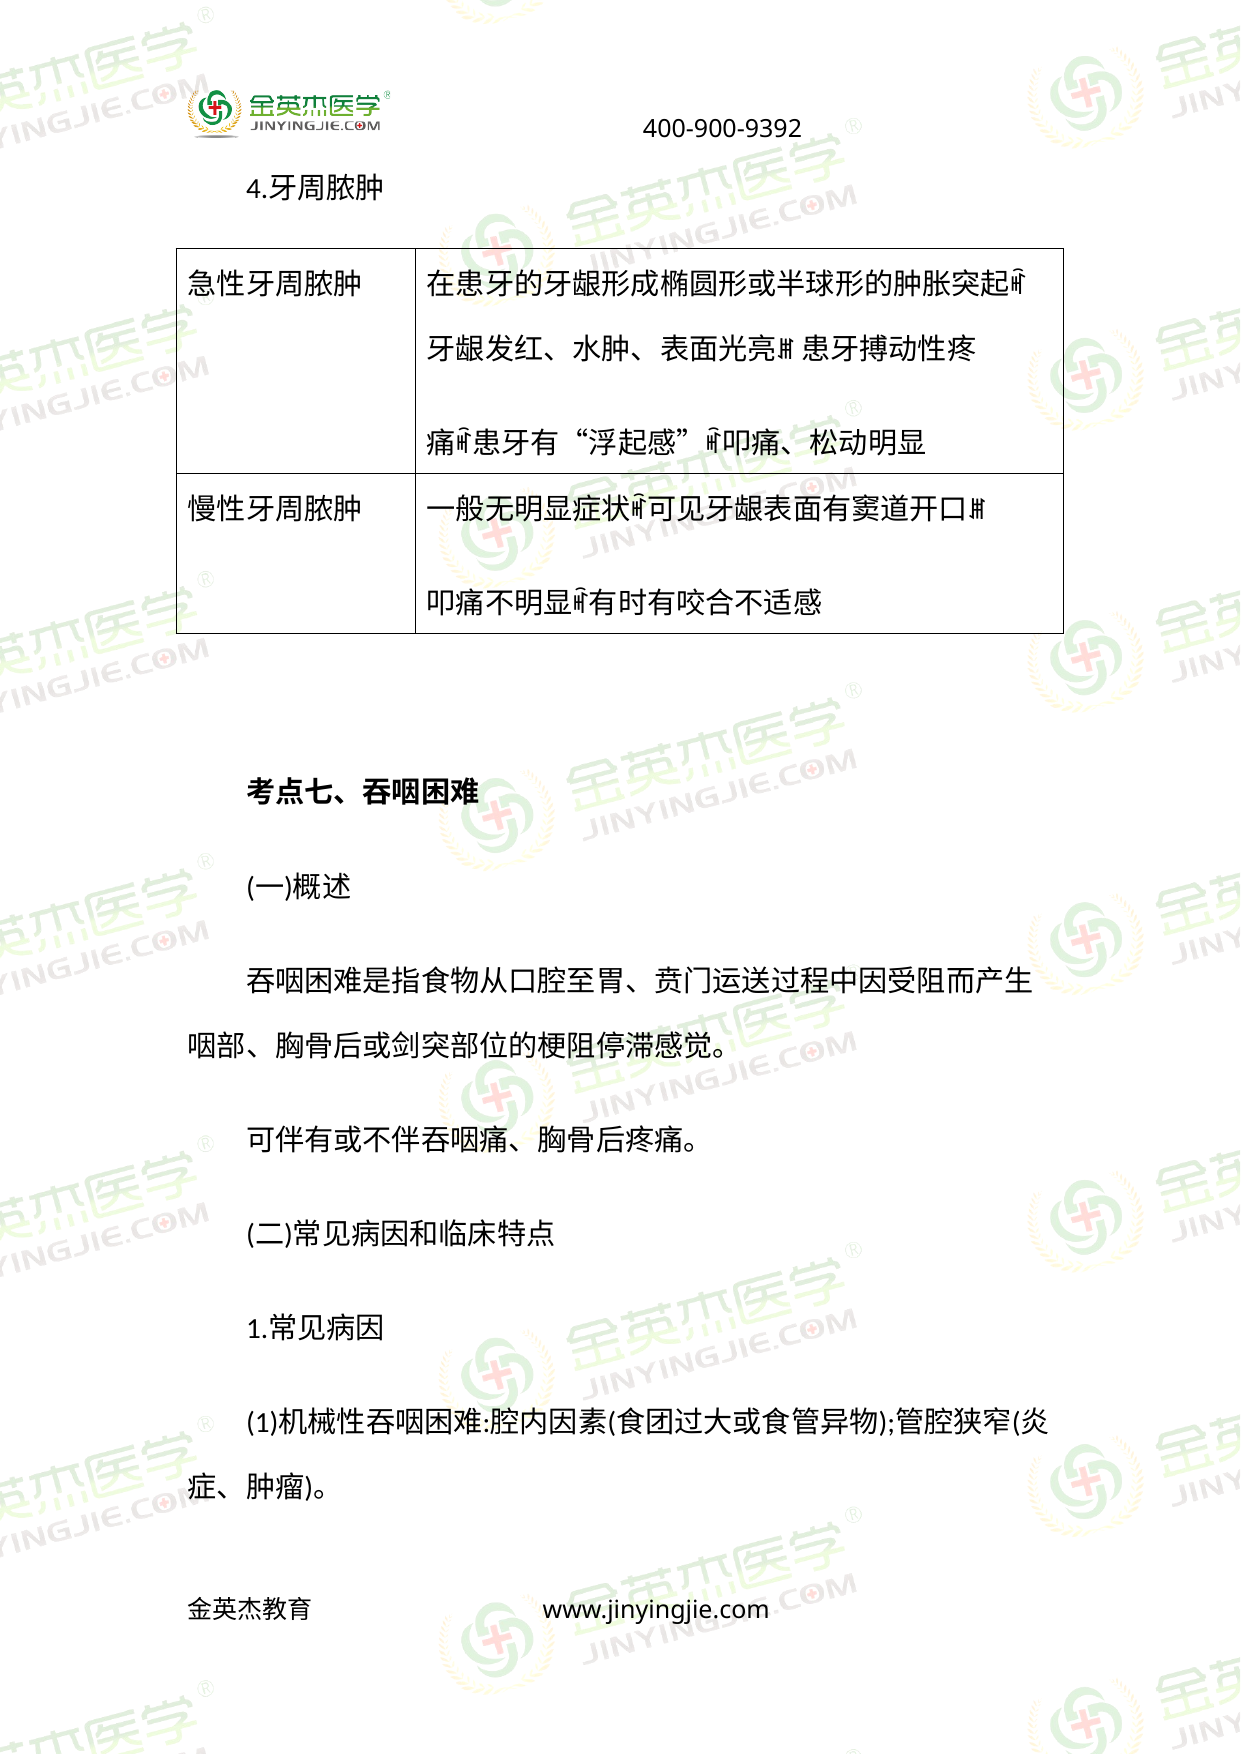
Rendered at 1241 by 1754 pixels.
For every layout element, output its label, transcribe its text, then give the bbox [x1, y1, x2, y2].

text 吞咽困难是指食物从口腔至胃、贲门运送过程中因受阻而产生咽部、胸骨后或剑突部位的梗阻停滞感觉。 [187, 946, 1053, 1076]
text (1)机械性吞咽困难:腔内因素(食团过大或食管异物);管腔狭窄(炎症、肿瘤)。 [187, 1388, 1053, 1518]
picture [187, 90, 390, 138]
table_header 在患牙的牙龈形成椭圆形或半球形的肿胀突起ꎬ牙龈发红、水肿、表面光亮ꎮ 患牙搏动性疼 痛ꎬ患牙有“浮起感”ꎬ叩痛、松动明显 [416, 249, 1063, 473]
text 4.牙周脓肿 [187, 154, 1053, 219]
text 可伴有或不伴吞咽痛、胸骨后疼痛。 [187, 1105, 1053, 1170]
text (二)常见病因和临床特点 [187, 1199, 1053, 1264]
text (一)概述 [187, 852, 1053, 917]
table_cell 一般无明显症状ꎬ可见牙龈表面有窦道开口ꎮ 叩痛不明显ꎬ有时有咬合不适感 [416, 474, 1063, 633]
table_header 急性牙周脓肿 [177, 249, 415, 473]
text 考点七、吞咽困难 [187, 758, 1053, 823]
table_cell 慢性牙周脓肿 [177, 474, 415, 633]
text 1.常见病因 [187, 1293, 1053, 1358]
